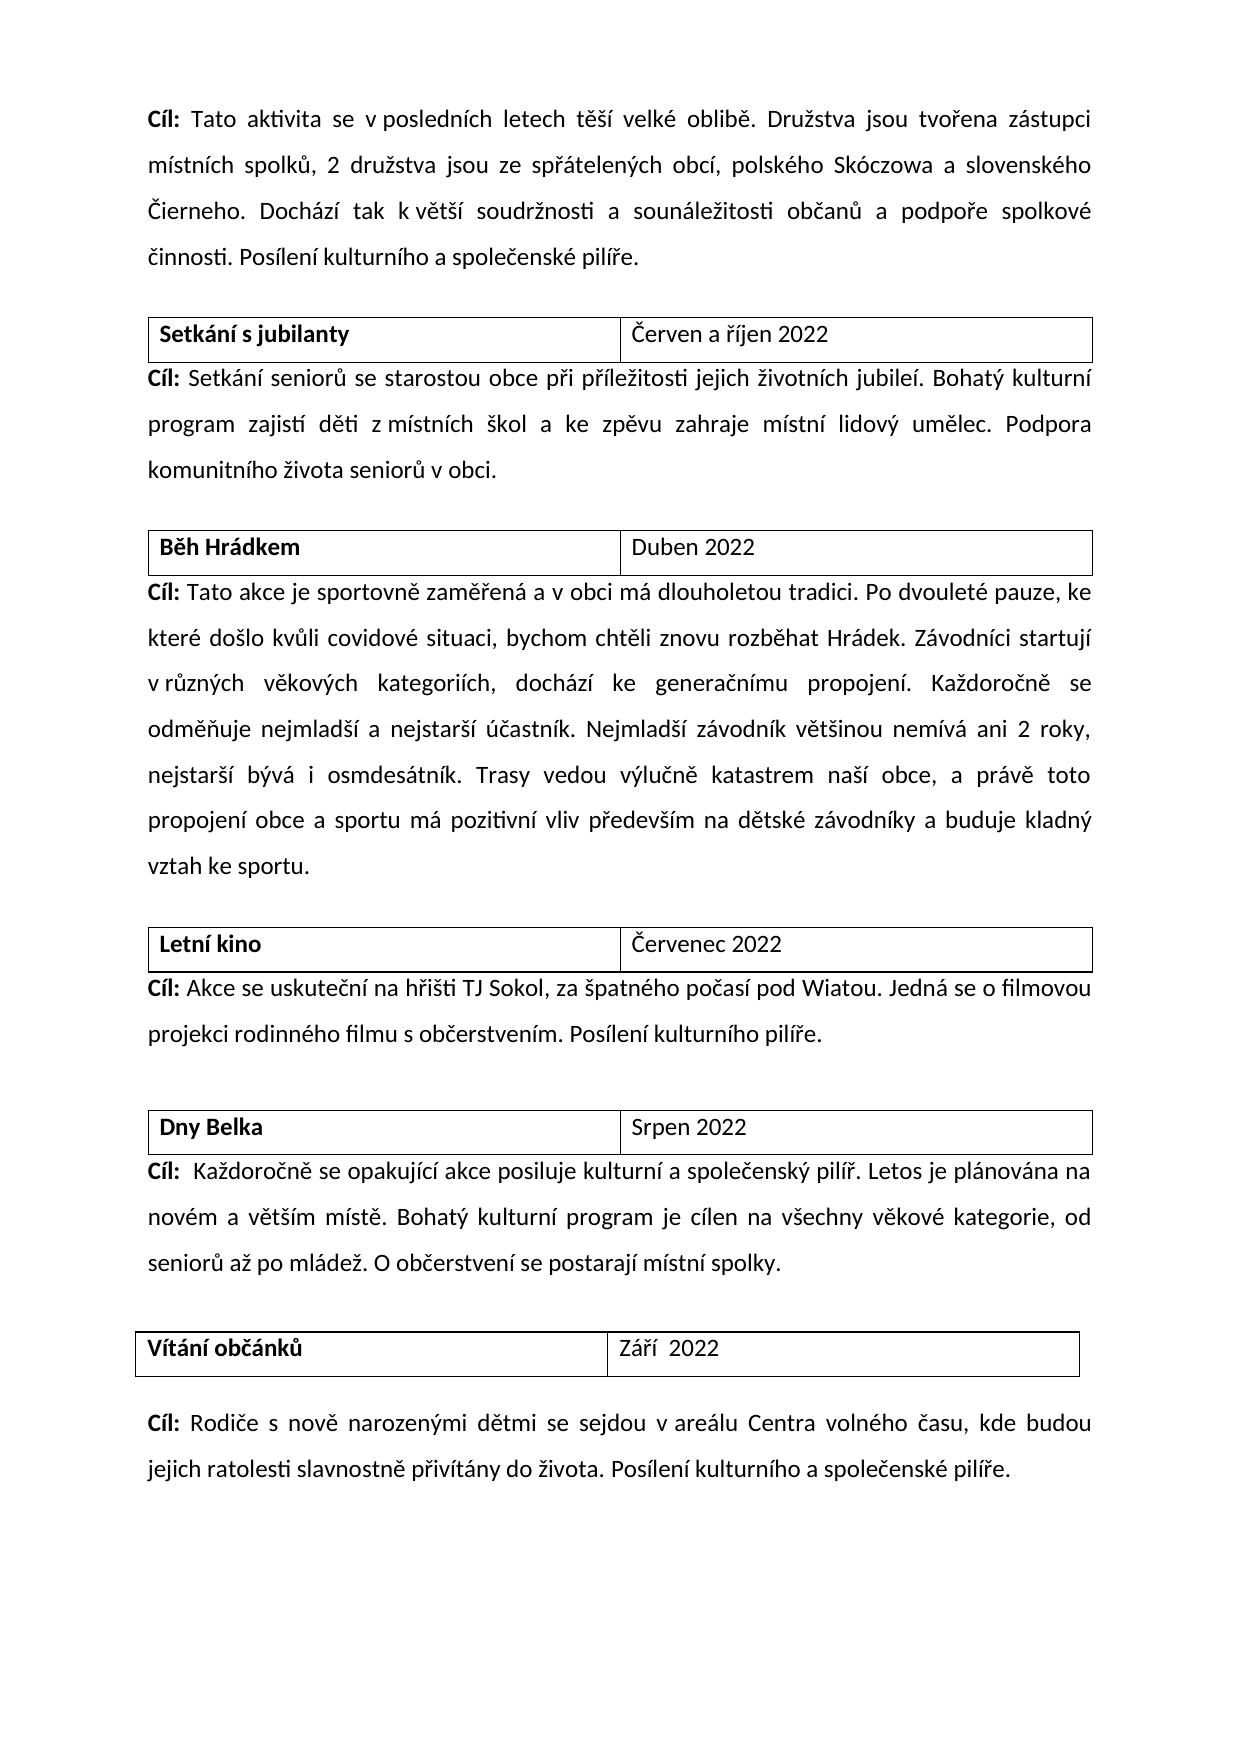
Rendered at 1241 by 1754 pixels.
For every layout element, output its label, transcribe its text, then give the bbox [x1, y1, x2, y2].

text Cíl: Tato aktivita se v posledních letech těší velké oblibě. Družstva jsou tvořena zástupci místních spolků, 2 družstva jsou ze spřátelených obcí, polského Skóczowa a slovenského Čierneho. Dochází tak k větší soudržnosti a sounáležitosti občanů a podpoře spolkové činnosti. Posílení kulturního a společenské pilíře. [148, 103, 1093, 271]
table_header Vítání občánků [136, 1333, 607, 1376]
table_header Běh Hrádkem [149, 531, 620, 575]
table_header Září 2022 [608, 1333, 1079, 1376]
text Cíl: Akce se uskuteční na hřišti TJ Sokol, za špatného počasí pod Wiatou. Jedná se o filmovou projekci rodinného filmu s občerstvením. Posílení kulturního pilíře. [148, 973, 1093, 1049]
table_header Dny Belka [149, 1111, 620, 1154]
table_header Červen a říjen 2022 [621, 318, 1092, 362]
table_header Setkání s jubilanty [149, 318, 620, 362]
text Cíl: Tato akce je sportovně zaměřená a v obci má dlouholetou tradici. Po dvouleté pauze, ke které došlo kvůli covidové situaci, bychom chtěli znovu rozběhat Hrádek. Závodníci startují v různých věkových kategoriích, dochází ke generačnímu propojení. Každoročně se odměňuje nejmladší a nejstarší účastník. Nejmladší závodník většinou nemívá ani 2 roky, nejstarší bývá i osmdesátník. Trasy vedou výlučně katastrem naší obce, a právě toto propojení obce a sportu má pozitivní vliv především na dětské závodníky a buduje kladný vztah ke sportu. [148, 576, 1093, 881]
table_header Duben 2022 [621, 531, 1092, 575]
text Cíl: Setkání seniorů se starostou obce při příležitosti jejich životních jubileí. Bohatý kulturní program zajistí děti z místních škol a ke zpěvu zahraje místní lidový umělec. Podpora komunitního života seniorů v obci. [148, 363, 1093, 484]
table_header Letní kino [149, 928, 620, 971]
text Cíl: Rodiče s nově narozenými dětmi se sejdou v areálu Centra volného času, kde budou jejich ratolesti slavnostně přivítány do života. Posílení kulturního a společenské pilíře. [148, 1338, 1093, 1484]
table_header Červenec 2022 [621, 928, 1092, 971]
text Cíl: Každoročně se opakující akce posiluje kulturní a společenský pilíř. Letos je plánována na novém a větším místě. Bohatý kulturní program je cílen na všechny věkové kategorie, od seniorů až po mládež. O občerstvení se postarají místní spolky. [148, 1155, 1093, 1277]
table_header Srpen 2022 [621, 1111, 1092, 1154]
